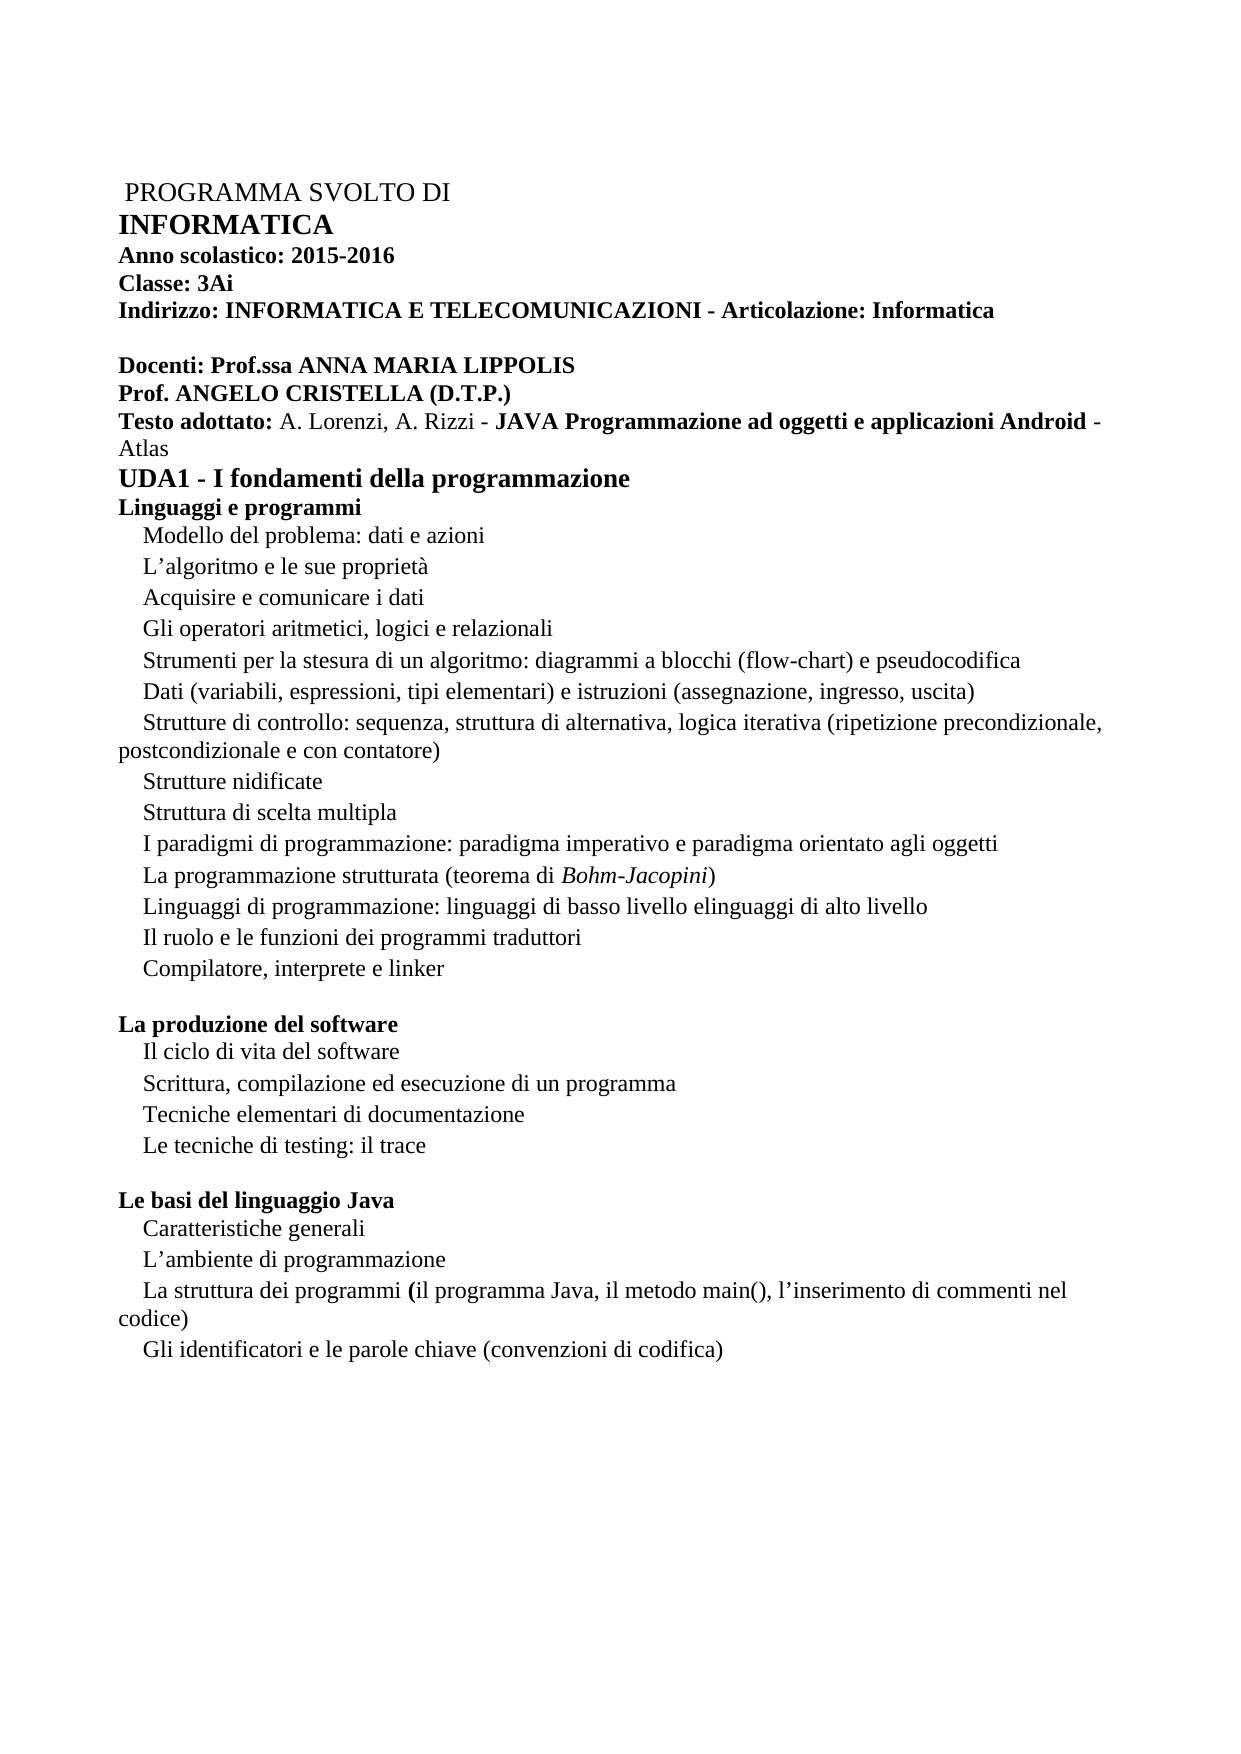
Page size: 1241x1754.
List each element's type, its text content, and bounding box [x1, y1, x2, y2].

text  Tecniche elementari di documentazione [118, 1100, 1122, 1127]
text Docenti: Prof.ssa ANNA MARIA LIPPOLIS [118, 351, 1122, 379]
text  Scrittura, compilazione ed esecuzione di un programma [118, 1068, 1122, 1096]
text  Strutture nidificate [118, 767, 1122, 794]
text  Strutture di controllo: sequenza, struttura di alternativa, logica iterativa (ripetizione precondizionale, postcondizionale e con contatore) [118, 708, 1122, 763]
text  Il ruolo e le funzioni dei programmi traduttori [118, 923, 1122, 951]
text Linguaggi e programmi [118, 493, 1122, 521]
text  I paradigmi di programmazione: paradigma imperativo e paradigma orientato agli oggetti [118, 829, 1122, 857]
text  Le tecniche di testing: il trace [118, 1131, 1122, 1159]
text  La struttura dei programmi (il programma Java, il metodo main(), l’inserimento di commenti nel codice) [118, 1276, 1122, 1332]
text PROGRAMMA SVOLTO DI [118, 176, 1122, 207]
text  Linguaggi di programmazione: linguaggi di basso livello elinguaggi di alto livello [118, 892, 1122, 919]
text  L’ambiente di programmazione [118, 1245, 1122, 1273]
text La produzione del software [118, 1010, 1122, 1037]
text Le basi del linguaggio Java [118, 1186, 1122, 1214]
text  Compilatore, interprete e linker [118, 954, 1122, 982]
text  Strumenti per la stesura di un algoritmo: diagrammi a blocchi (flow-chart) e pseudocodifica [118, 646, 1122, 673]
text Prof. ANGELO CRISTELLA (D.T.P.) [118, 379, 1122, 407]
text  Struttura di scelta multipla [118, 798, 1122, 826]
text  L’algoritmo e le sue proprietà [118, 552, 1122, 579]
text  Modello del problema: dati e azioni [118, 521, 1122, 548]
text Testo adottato: A. Lorenzi, A. Rizzi - JAVA Programmazione ad oggetti e applicazioni Android - Atlas [118, 407, 1122, 462]
text  Caratteristiche generali [118, 1214, 1122, 1241]
text  Acquisire e comunicare i dati [118, 583, 1122, 611]
text  La programmazione strutturata (teorema di Bohm-Jacopini) [118, 861, 1122, 888]
text  Gli identificatori e le parole chiave (convenzioni di codifica) [118, 1335, 1122, 1363]
text Anno scolastico: 2015-2016 [118, 241, 1122, 269]
text  Il ciclo di vita del software [118, 1037, 1122, 1065]
text  Dati (variabili, espressioni, tipi elementari) e istruzioni (assegnazione, ingresso, uscita) [118, 677, 1122, 704]
text INFORMATICA [118, 207, 1122, 241]
text Classe: 3Ai [118, 269, 1122, 296]
text UDA1 - I fondamenti della programmazione [118, 462, 1122, 493]
text Indirizzo: INFORMATICA E TELECOMUNICAZIONI - Articolazione: Informatica [118, 296, 1122, 324]
text  Gli operatori aritmetici, logici e relazionali [118, 614, 1122, 642]
